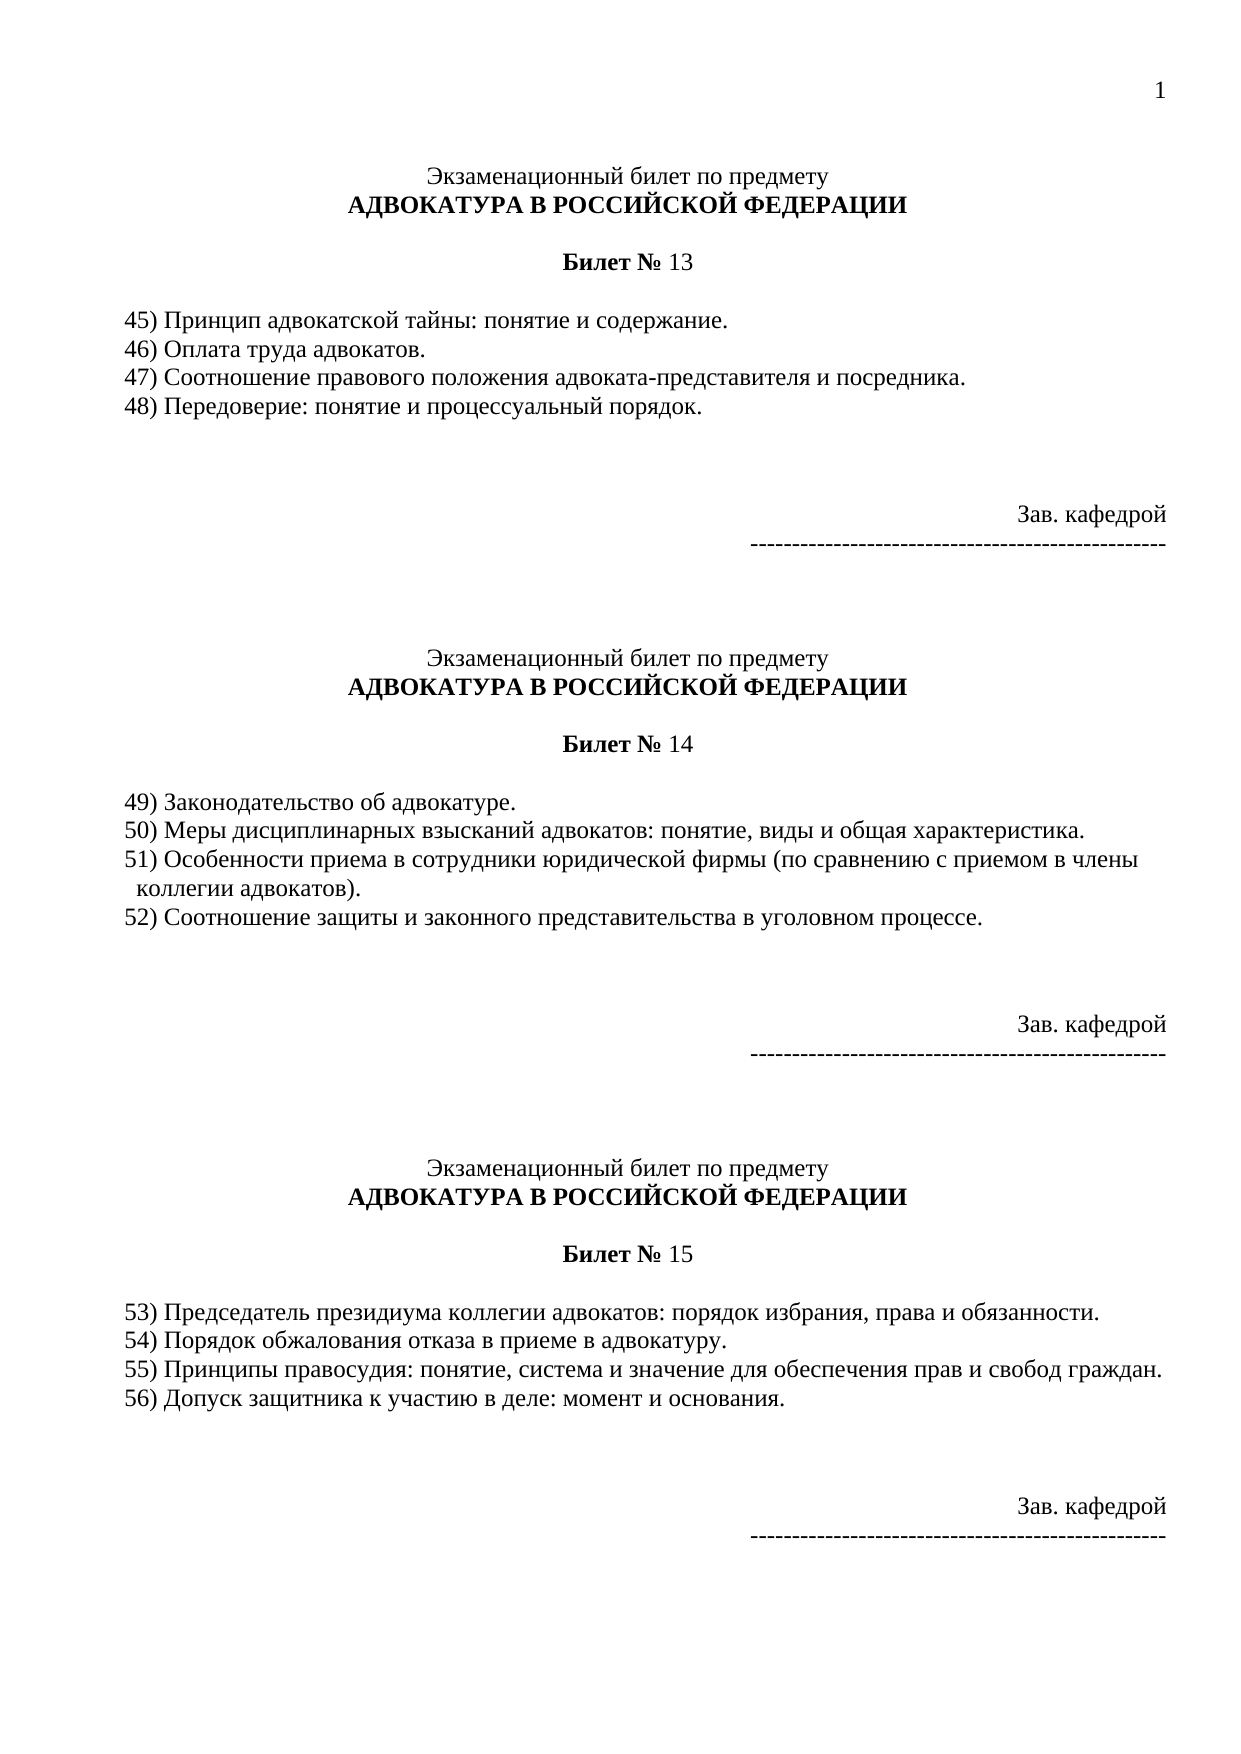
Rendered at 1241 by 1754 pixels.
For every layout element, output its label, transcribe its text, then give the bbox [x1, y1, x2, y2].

text АДВОКАТУРА В РОССИЙСКОЙ ФЕДЕРАЦИИ [89, 1182, 1167, 1211]
text Экзаменационный билет по предмету [89, 643, 1167, 672]
list Председатель президиума коллегии адвокатов: порядок избрания, права и обязанности. [124, 1297, 1167, 1326]
list Допуск защитника к участию в деле: момент и основания. [124, 1383, 1167, 1412]
list Оплата труда адвокатов. [124, 334, 1167, 362]
text Зав. кафедрой [89, 1009, 1167, 1038]
text -------------------------------------------------- [89, 528, 1167, 557]
list Особенности приема в сотрудники юридической фирмы (по сравнению с приемом в члены коллегии адвокатов). [124, 844, 1167, 902]
text Билет № 15 [89, 1239, 1167, 1268]
text -------------------------------------------------- [89, 1038, 1167, 1067]
text Экзаменационный билет по предмету [89, 1153, 1167, 1182]
list Принципы правосудия: понятие, система и значение для обеспечения прав и свобод граждан. [124, 1354, 1167, 1383]
list Порядок обжалования отказа в приеме в адвокатуру. [124, 1326, 1167, 1354]
list Меры дисциплинарных взысканий адвокатов: понятие, виды и общая характеристика. [124, 815, 1167, 844]
text Экзаменационный билет по предмету [89, 161, 1167, 190]
text АДВОКАТУРА В РОССИЙСКОЙ ФЕДЕРАЦИИ [89, 672, 1167, 700]
list Соотношение защиты и законного представительства в уголовном процессе. [124, 902, 1167, 930]
text АДВОКАТУРА В РОССИЙСКОЙ ФЕДЕРАЦИИ [89, 190, 1167, 219]
text Билет № 13 [89, 247, 1167, 276]
list Принцип адвокатской тайны: понятие и содержание. [124, 305, 1167, 334]
text -------------------------------------------------- [89, 1520, 1167, 1548]
text Билет № 14 [89, 729, 1167, 758]
text Зав. кафедрой [89, 499, 1167, 528]
list Законодательство об адвокатуре. [124, 787, 1167, 815]
list Соотношение правового положения адвоката-представителя и посредника. [124, 362, 1167, 391]
text Зав. кафедрой [89, 1491, 1167, 1520]
list Передоверие: понятие и процессуальный порядок. [124, 391, 1167, 420]
